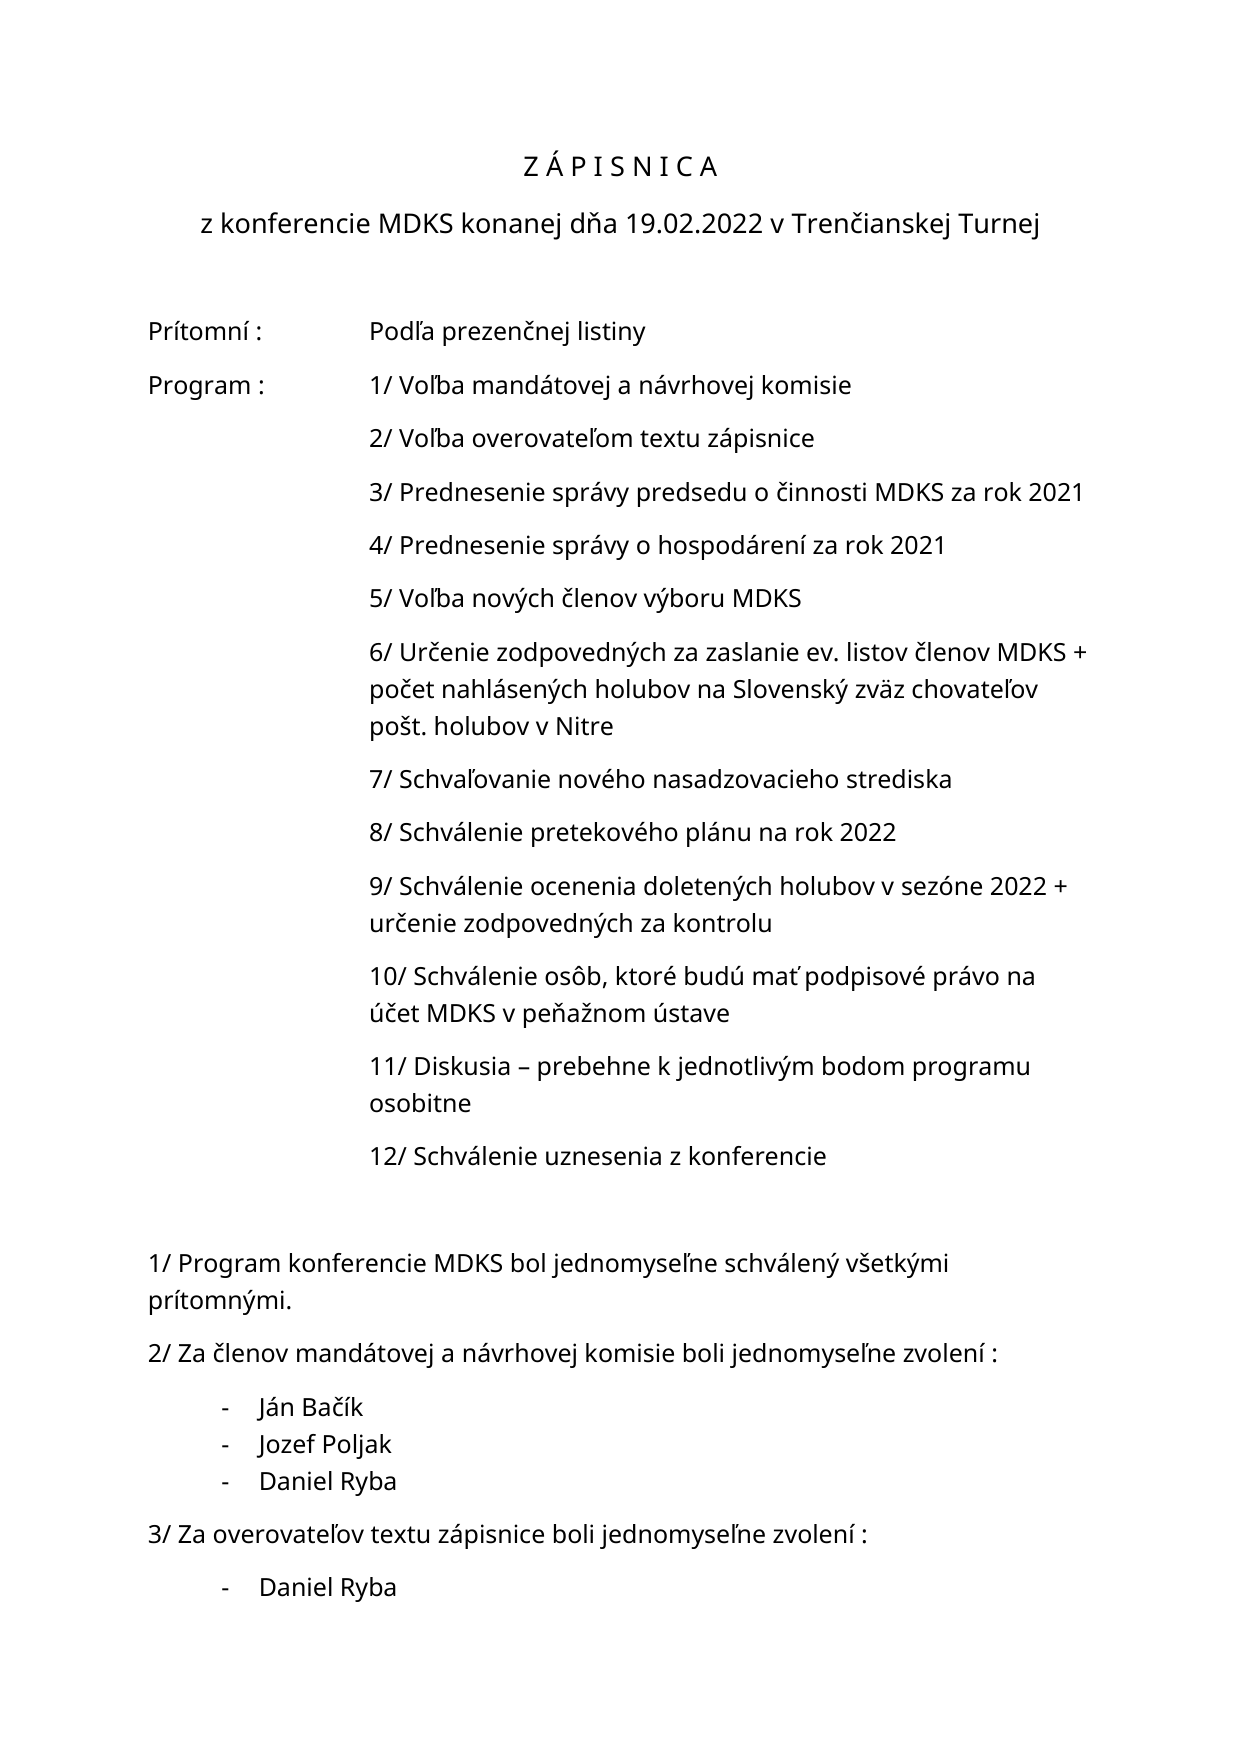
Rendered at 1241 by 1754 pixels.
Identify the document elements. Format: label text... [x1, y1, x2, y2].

text Prítomní : Podľa prezenčnej listiny [148, 314, 1093, 348]
text 1/ Program konferencie MDKS bol jednomyseľne schválený všetkými prítomnými. [148, 1246, 1093, 1317]
text 3/ Prednesenie správy predsedu o činnosti MDKS za rok 2021 [148, 474, 1093, 508]
text 2/ Za členov mandátovej a návrhovej komisie boli jednomyseľne zvolení : [148, 1336, 1093, 1370]
text 12/ Schválenie uznesenia z konferencie [369, 1139, 1093, 1173]
text 9/ Schválenie ocenenia doletených holubov v sezóne 2022 + určenie zodpovedných za kontrolu [369, 868, 1093, 939]
text 5/ Voľba nových členov výboru MDKS [148, 581, 1093, 615]
text Z Á P I S N I C A [148, 148, 1093, 184]
list Daniel Ryba [221, 1570, 1093, 1604]
text 7/ Schvaľovanie nového nasadzovacieho strediska [369, 762, 1093, 796]
text 6/ Určenie zodpovedných za zaslanie ev. listov členov MDKS + počet nahlásených holubov na Slovenský zväz chovateľov pošt. holubov v Nitre [369, 634, 1093, 742]
text 3/ Za overovateľov textu zápisnice boli jednomyseľne zvolení : [148, 1517, 1093, 1551]
list Ján Bačík [221, 1389, 1093, 1424]
text z konferencie MDKS konanej dňa 19.02.2022 v Trenčianskej Turnej [148, 204, 1093, 241]
text Program : 1/ Voľba mandátovej a návrhovej komisie [148, 367, 1093, 401]
text 4/ Prednesenie správy o hospodárení za rok 2021 [148, 528, 1093, 562]
list Daniel Ryba [221, 1463, 1093, 1497]
text 11/ Diskusia – prebehne k jednotlivým bodom programu osobitne [369, 1049, 1093, 1120]
text 10/ Schválenie osôb, ktoré budú mať podpisové právo na účet MDKS v peňažnom ústave [369, 959, 1093, 1029]
text 8/ Schválenie pretekového plánu na rok 2022 [369, 815, 1093, 849]
text 2/ Voľba overovateľom textu zápisnice [148, 421, 1093, 455]
list Jozef Poljak [221, 1426, 1093, 1460]
